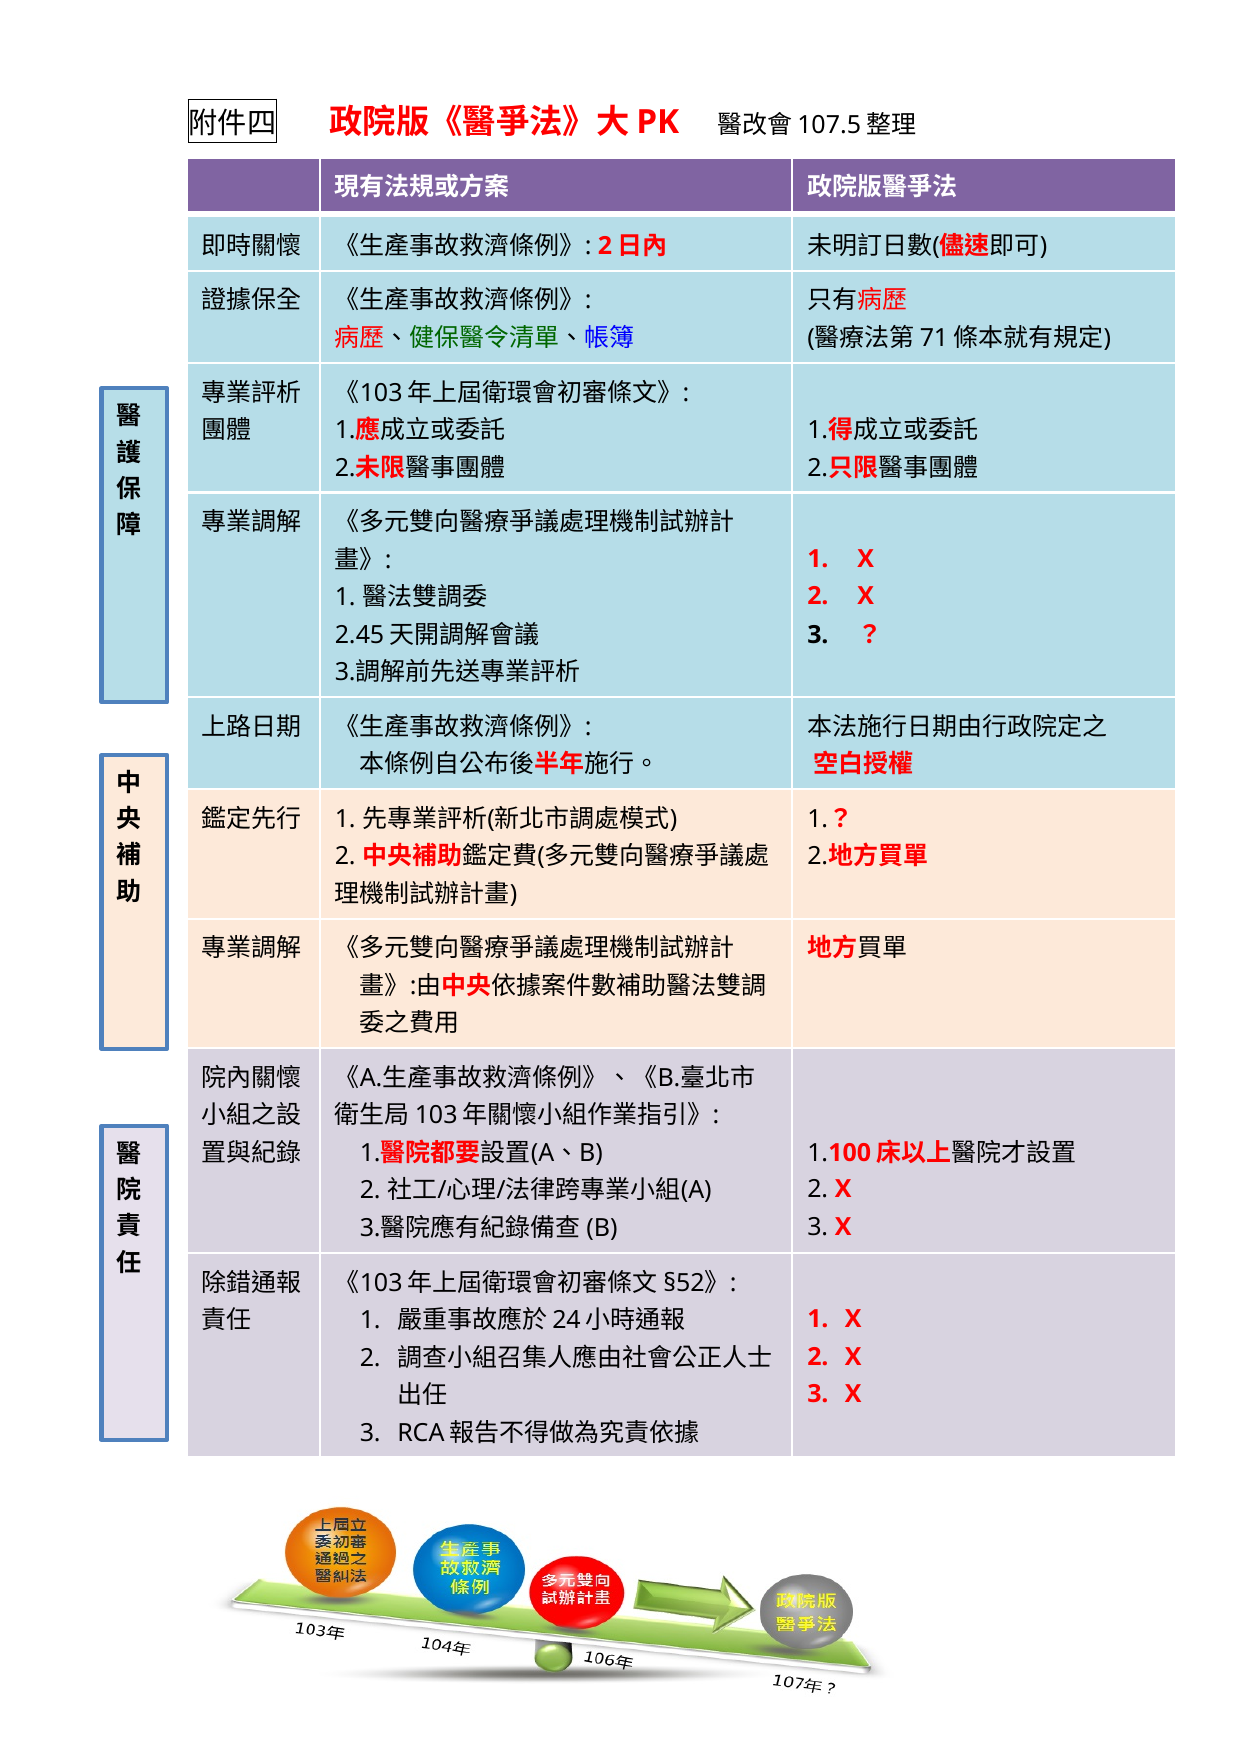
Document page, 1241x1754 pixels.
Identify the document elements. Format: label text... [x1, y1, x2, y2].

table_cell 本法施行日期由行政院定之 空白授權 [793, 698, 1175, 788]
table_header 政院版醫爭法 [793, 159, 1175, 211]
table_cell 《A.生產事故救濟條例》、《B.臺北市衛生局103年關懷小組作業指引》: 1.醫院都要設置(A、B) 2. 社工/心理/法律跨專業小組(A) 3.醫院應有紀錄備查 (B) [321, 1049, 791, 1252]
table_cell 即時關懷 [188, 217, 319, 270]
table_header 現有法規或方案 [321, 159, 791, 211]
table_cell 《多元雙向醫療爭議處理機制試辦計畫》:由中央依據案件數補助醫法雙調委之費用 [321, 920, 791, 1047]
table_header [188, 159, 319, 211]
table_cell 院內關懷小組之設置與紀錄 [188, 1049, 319, 1252]
table_cell 鑑定先行 [188, 790, 319, 918]
table_cell X X ？ [793, 494, 1175, 696]
table_cell 地方買單 [793, 920, 1175, 1047]
table_cell 專業評析團體 [188, 364, 319, 491]
table_cell 1.得成立或委託 2.只限醫事團體 [793, 364, 1175, 491]
table_cell 《103年上屆衛環會初審條文 §52》: 嚴重事故應於24小時通報 調查小組召集人應由社會公正人士出任 RCA報告不得做為究責依據 [321, 1254, 791, 1456]
table_cell 證據保全 [188, 272, 319, 362]
table_cell 1.100床以上醫院才設置 2. X 3. X [793, 1049, 1175, 1252]
table_cell 《生產事故救濟條例》: 2日內 [321, 217, 791, 270]
picture [187, 1458, 924, 1707]
table_cell 只有病歷 (醫療法第71條本就有規定) [793, 272, 1175, 362]
table_cell 未明訂日數(儘速即可) [793, 217, 1175, 270]
table_cell 專業調解 [188, 494, 319, 696]
table_cell 《生產事故救濟條例》: 病歷、健保醫令清單、帳簿 [321, 272, 791, 362]
table_cell 《多元雙向醫療爭議處理機制試辦計畫》: 1. 醫法雙調委 2.45天開調解會議 3.調解前先送專業評析 [321, 494, 791, 696]
table_cell 除錯通報責任 [188, 1254, 319, 1456]
table_cell 《生產事故救濟條例》: 本條例自公布後半年施行。 [321, 698, 791, 788]
table_cell 1. 先專業評析(新北市調處模式) 2. 中央補助鑑定費(多元雙向醫療爭議處理機制試辦計畫) [321, 790, 791, 918]
text 附件四 政院版《醫爭法》大PK 醫改會107.5整理 [187, 81, 1053, 156]
table_cell 《103年上屆衛環會初審條文》: 1.應成立或委託 2.未限醫事團體 [321, 364, 791, 491]
table_cell 上路日期 [188, 698, 319, 788]
table_cell 1.？ 2.地方買單 [793, 790, 1175, 918]
table_cell 專業調解 [188, 920, 319, 1047]
table_cell X X X [793, 1254, 1175, 1456]
